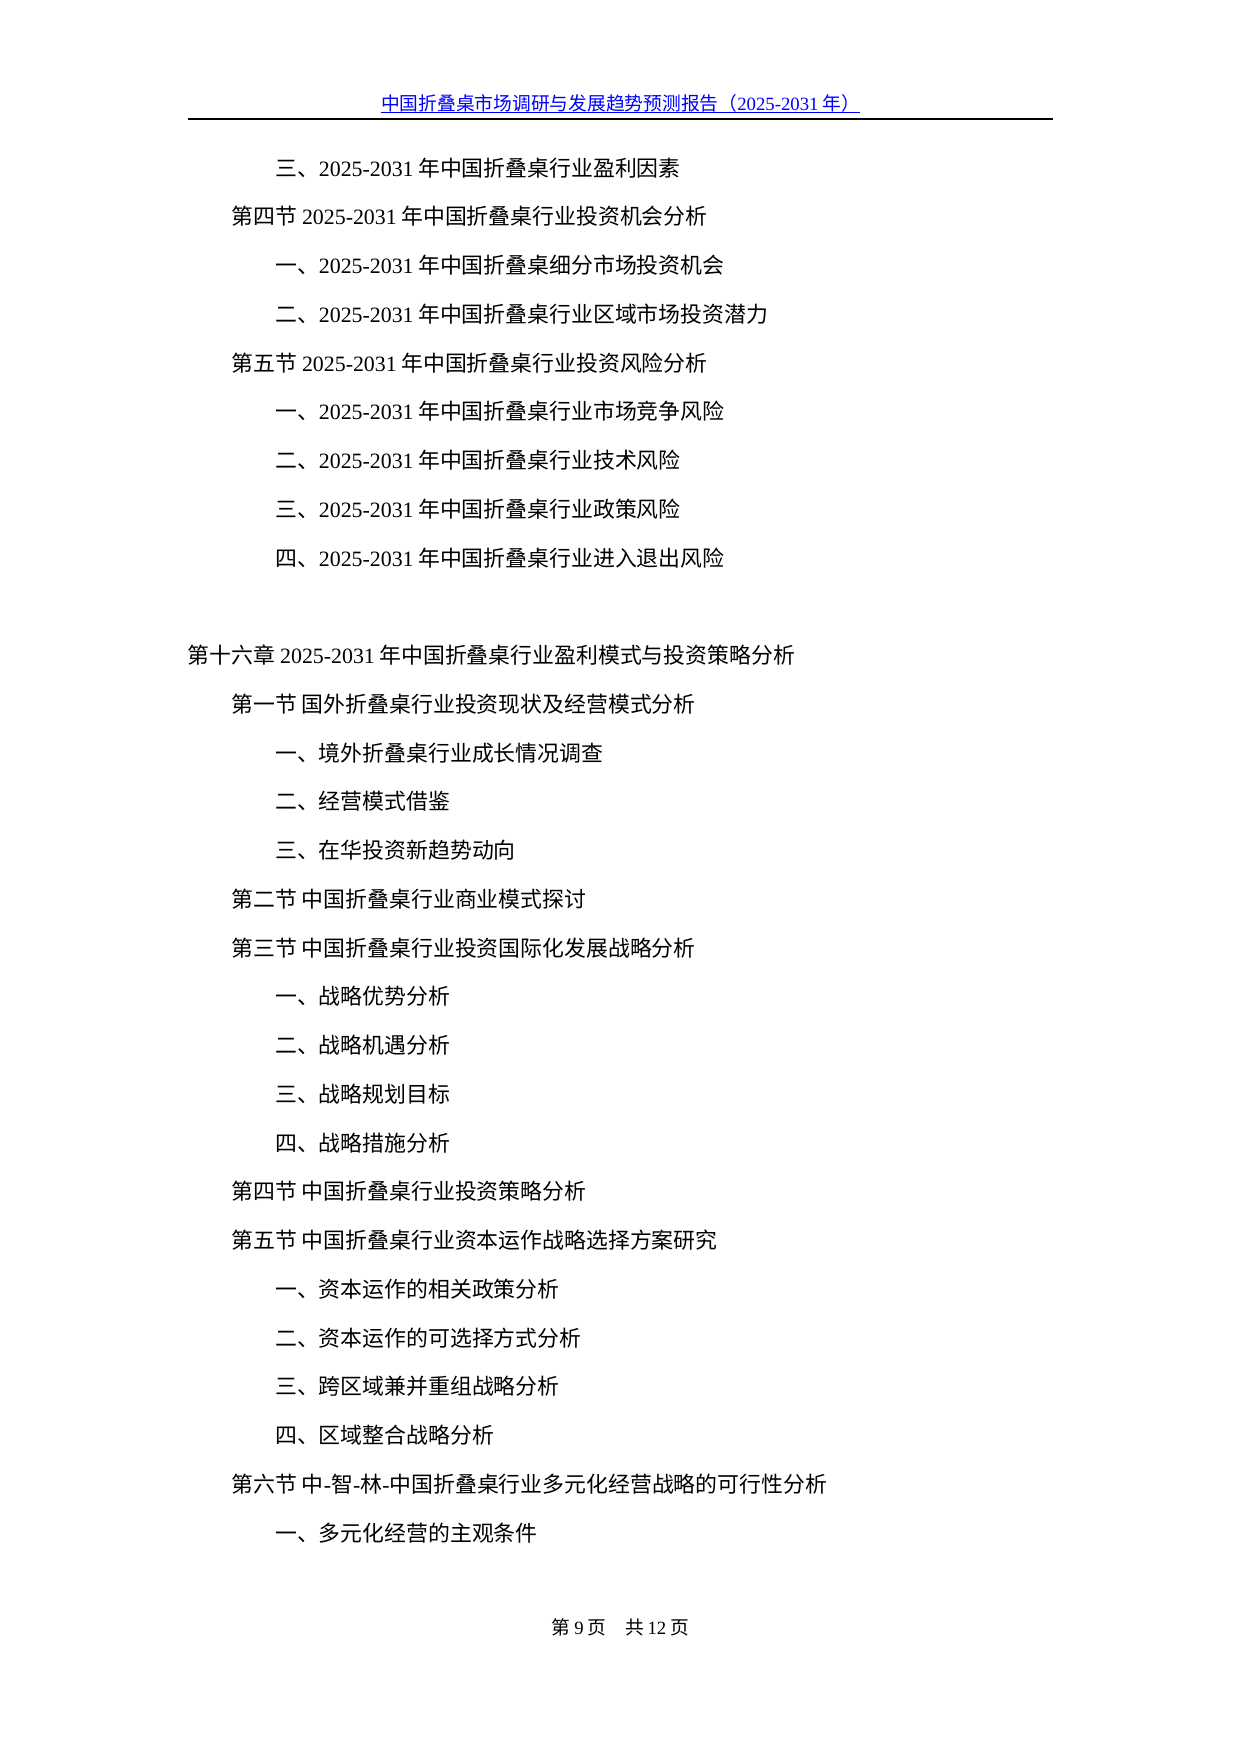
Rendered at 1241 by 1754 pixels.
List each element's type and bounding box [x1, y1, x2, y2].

text [187, 150, 1053, 1548]
